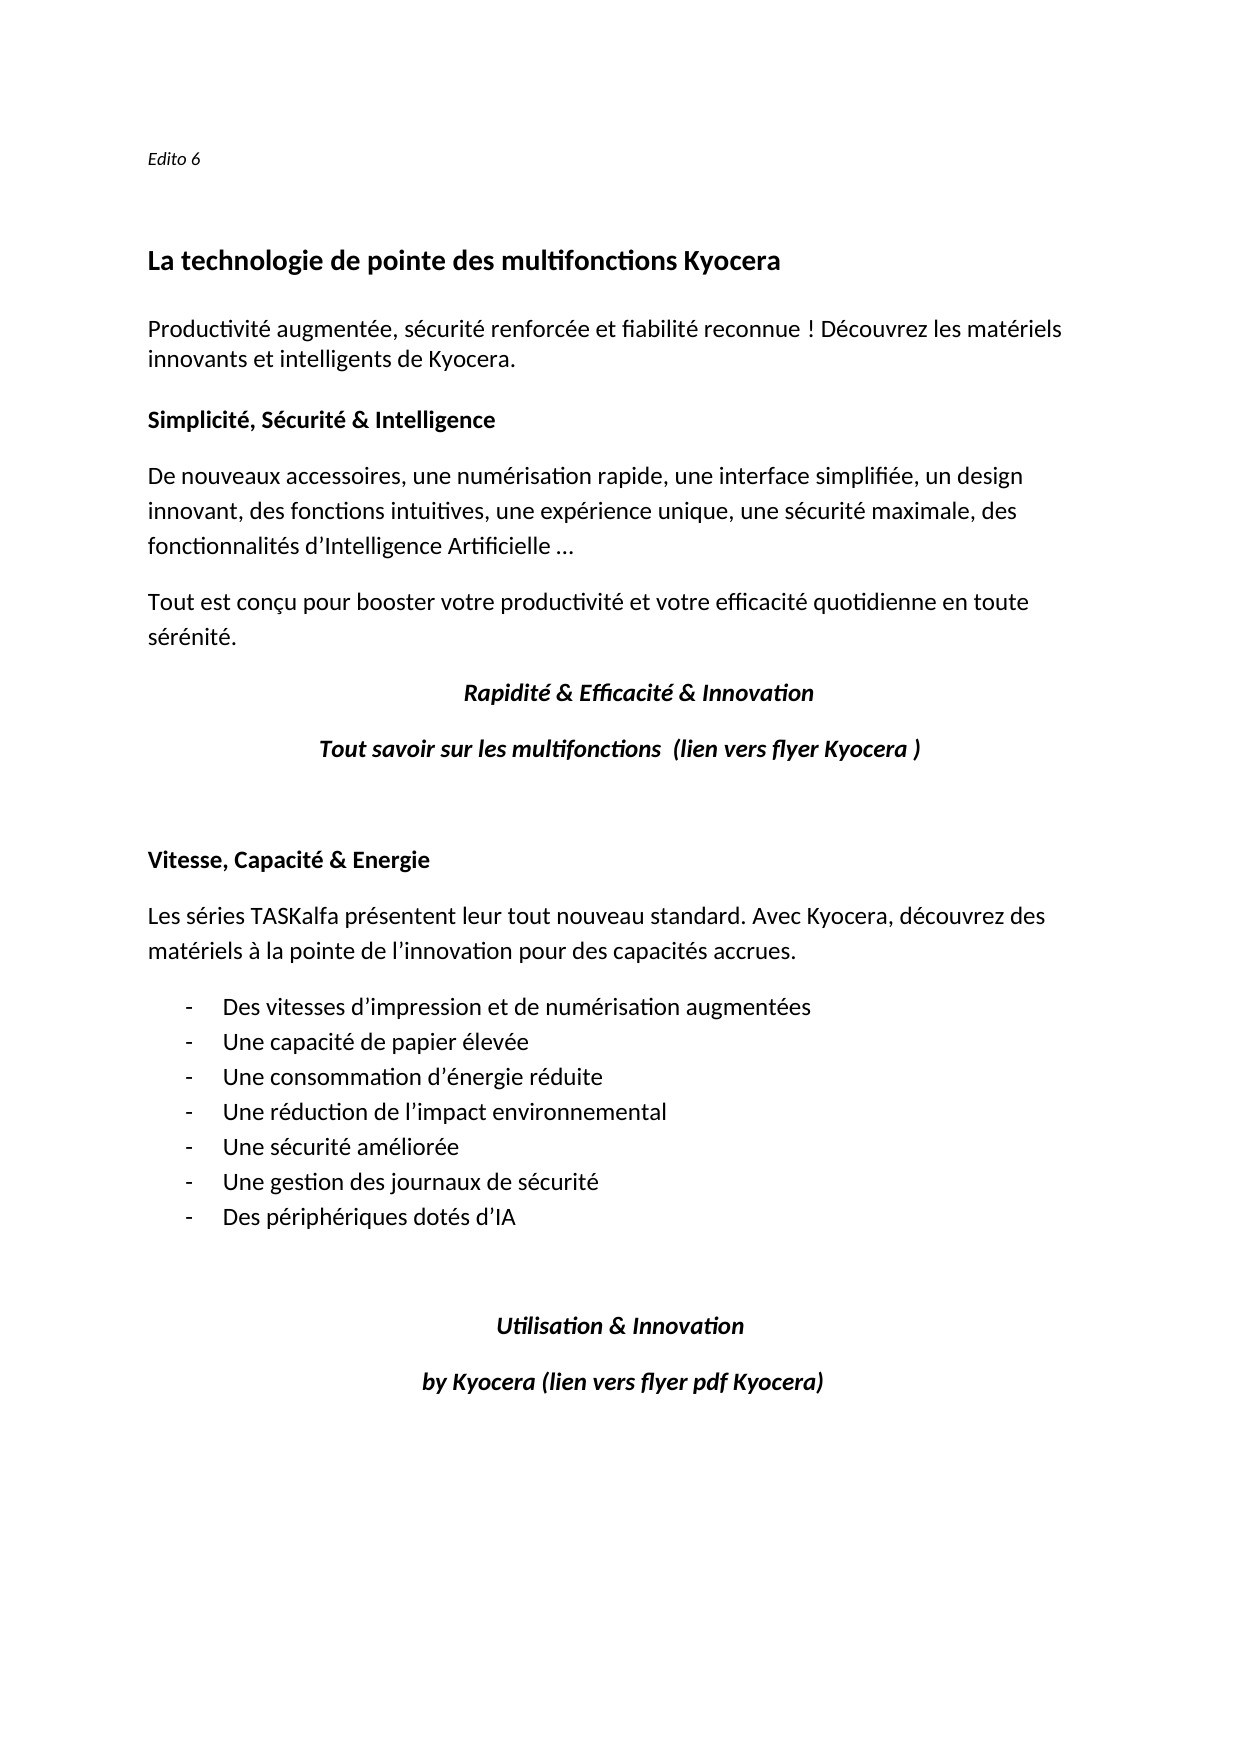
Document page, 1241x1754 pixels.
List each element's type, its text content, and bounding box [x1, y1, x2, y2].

text Les séries TASKalfa présentent leur tout nouveau standard. Avec Kyocera, découvrez des matériels à la pointe de l’innovation pour des capacités accrues. [148, 900, 1093, 966]
text De nouveaux accessoires, une numérisation rapide, une interface simplifiée, un design innovant, des fonctions intuitives, une expérience unique, une sécurité maximale, des fonctionnalités d’Intelligence Artificielle … [148, 460, 1093, 561]
text Productivité augmentée, sécurité renforcée et fiabilité reconnue ! Découvrez les matériels innovants et intelligents de Kyocera. [148, 313, 1093, 374]
text by Kyocera (lien vers flyer pdf Kyocera) [148, 1366, 1093, 1396]
list Des périphériques dotés d’IA [185, 1201, 1093, 1232]
text Simplicité, Sécurité & Intelligence [148, 404, 1093, 435]
text Tout savoir sur les multifonctions (lien vers flyer Kyocera ) [148, 733, 1093, 763]
list Une capacité de papier élevée [185, 1026, 1093, 1057]
list Une sécurité améliorée [185, 1131, 1093, 1162]
list Des vitesses d’impression et de numérisation augmentées [185, 991, 1093, 1022]
text Vitesse, Capacité & Energie [148, 844, 1093, 875]
text Rapidité & Efficacité & Innovation [185, 677, 1093, 708]
text Tout est conçu pour booster votre productivité et votre efficacité quotidienne en toute sérénité. [148, 586, 1093, 652]
text Utilisation & Innovation [148, 1310, 1093, 1341]
list Une consommation d’énergie réduite [185, 1061, 1093, 1092]
list Une gestion des journaux de sécurité [185, 1166, 1093, 1197]
text La technologie de pointe des multifonctions Kyocera [148, 242, 1093, 277]
list Une réduction de l’impact environnemental [185, 1096, 1093, 1127]
text Edito 6 [148, 148, 1093, 171]
